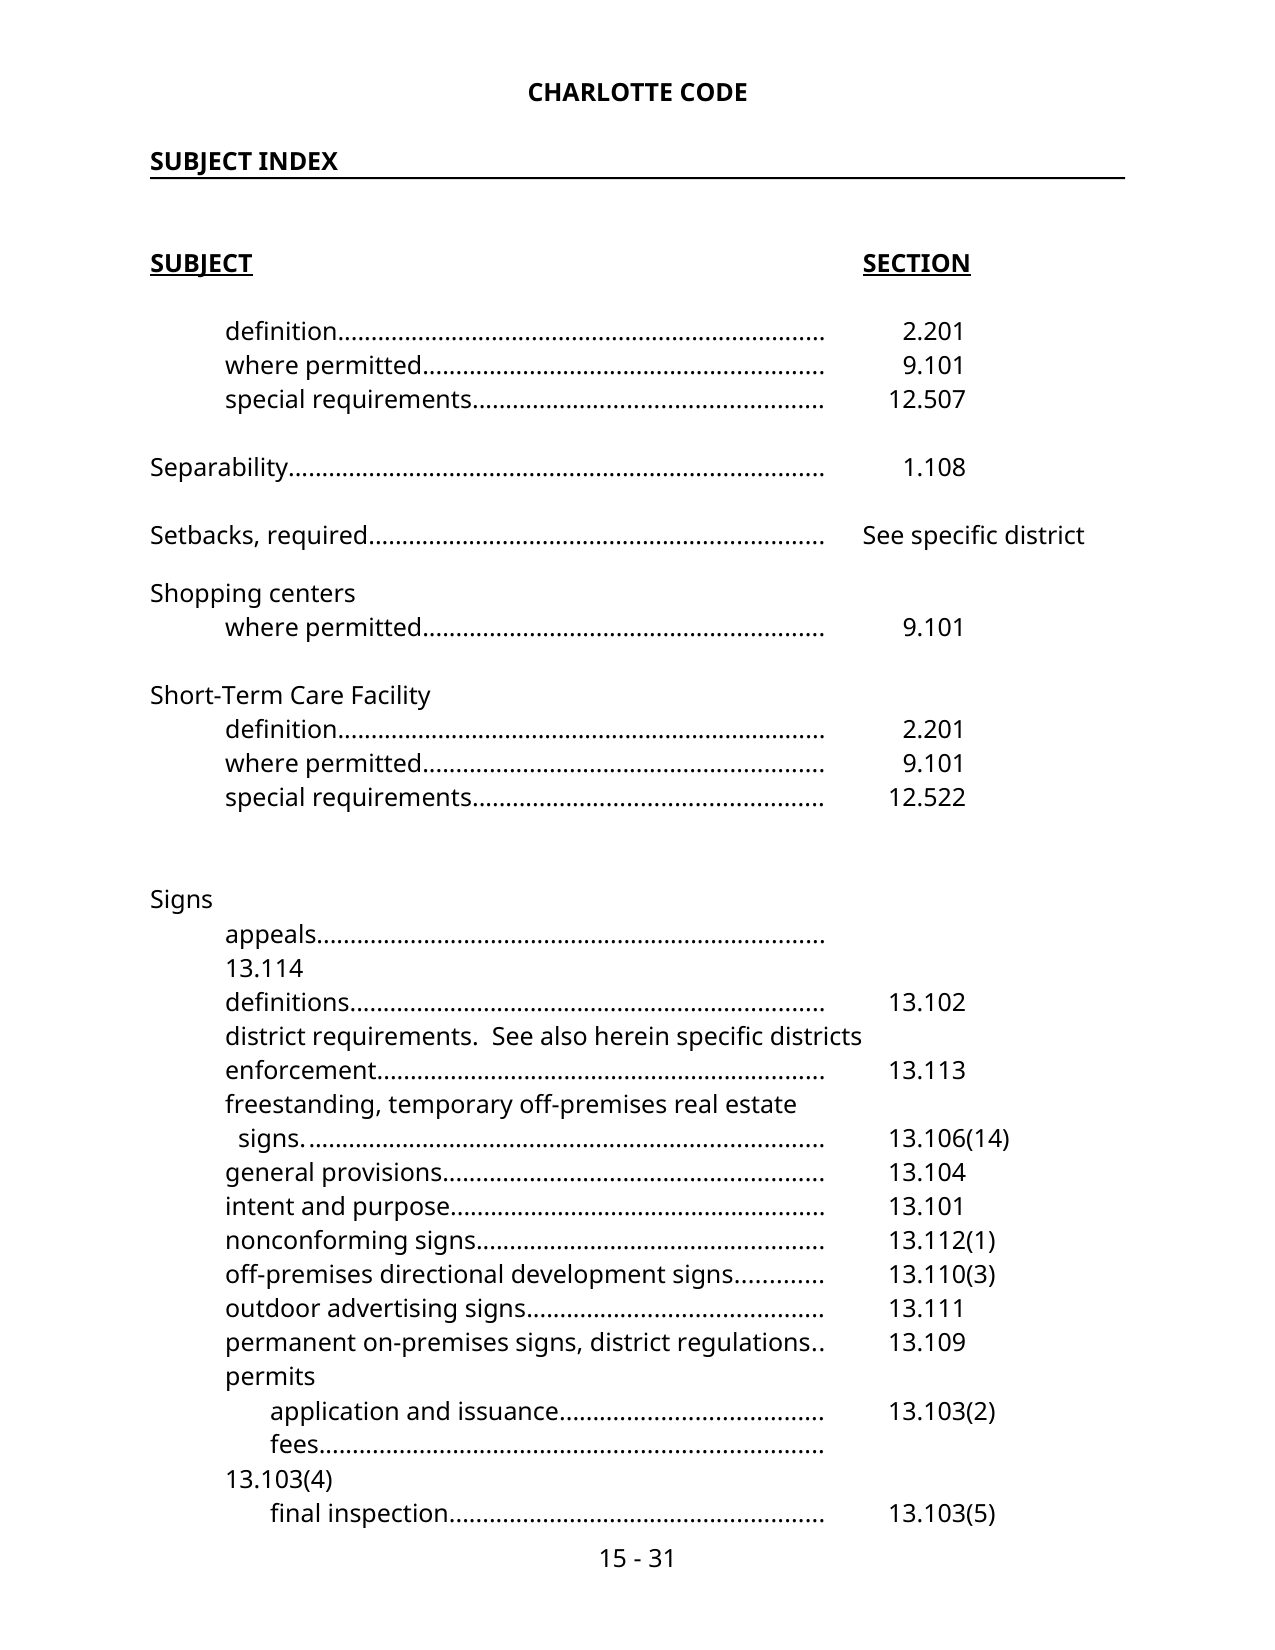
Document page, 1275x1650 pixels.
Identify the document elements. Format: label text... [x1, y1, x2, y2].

text Short-Term Care Facility [150, 678, 1125, 712]
text signs 13.106(14) [150, 1121, 1125, 1155]
text appeals 13.114 [150, 916, 1125, 984]
text definition 2.201 [150, 712, 1125, 746]
text freestanding, temporary off-premises real estate [150, 1087, 1125, 1121]
text intent and purpose 13.101 [150, 1189, 1125, 1223]
text enforcement 13.113 [150, 1052, 1125, 1087]
text district requirements. See also herein specific districts [150, 1018, 1125, 1052]
text off-premises directional development signs 13.110(3) [150, 1257, 1125, 1291]
text permits [150, 1359, 1125, 1393]
text Shopping centers [150, 576, 1125, 610]
text outdoor advertising signs 13.111 [150, 1291, 1125, 1325]
subtitle Setbacks, required See specific district [150, 518, 1125, 552]
text where permitted 9.101 [150, 746, 1125, 780]
text Separability 1.108 [150, 450, 1125, 484]
text general provisions 13.104 [150, 1155, 1125, 1189]
text where permitted 9.101 [150, 348, 1125, 382]
text definitions 13.102 [150, 984, 1125, 1018]
text special requirements 12.522 [150, 780, 1125, 814]
text nonconforming signs 13.112(1) [150, 1223, 1125, 1257]
text fees 13.103(4) [150, 1427, 1125, 1495]
text application and issuance 13.103(2) [150, 1393, 1125, 1427]
text final inspection 13.103(5) [150, 1495, 1125, 1529]
text permanent on-premises signs, district regulations 13.109 [150, 1325, 1125, 1359]
text definition 2.201 [150, 272, 1125, 348]
text special requirements 12.507 [150, 382, 1125, 416]
text Signs [150, 882, 1125, 916]
text where permitted 9.101 [150, 610, 1125, 644]
